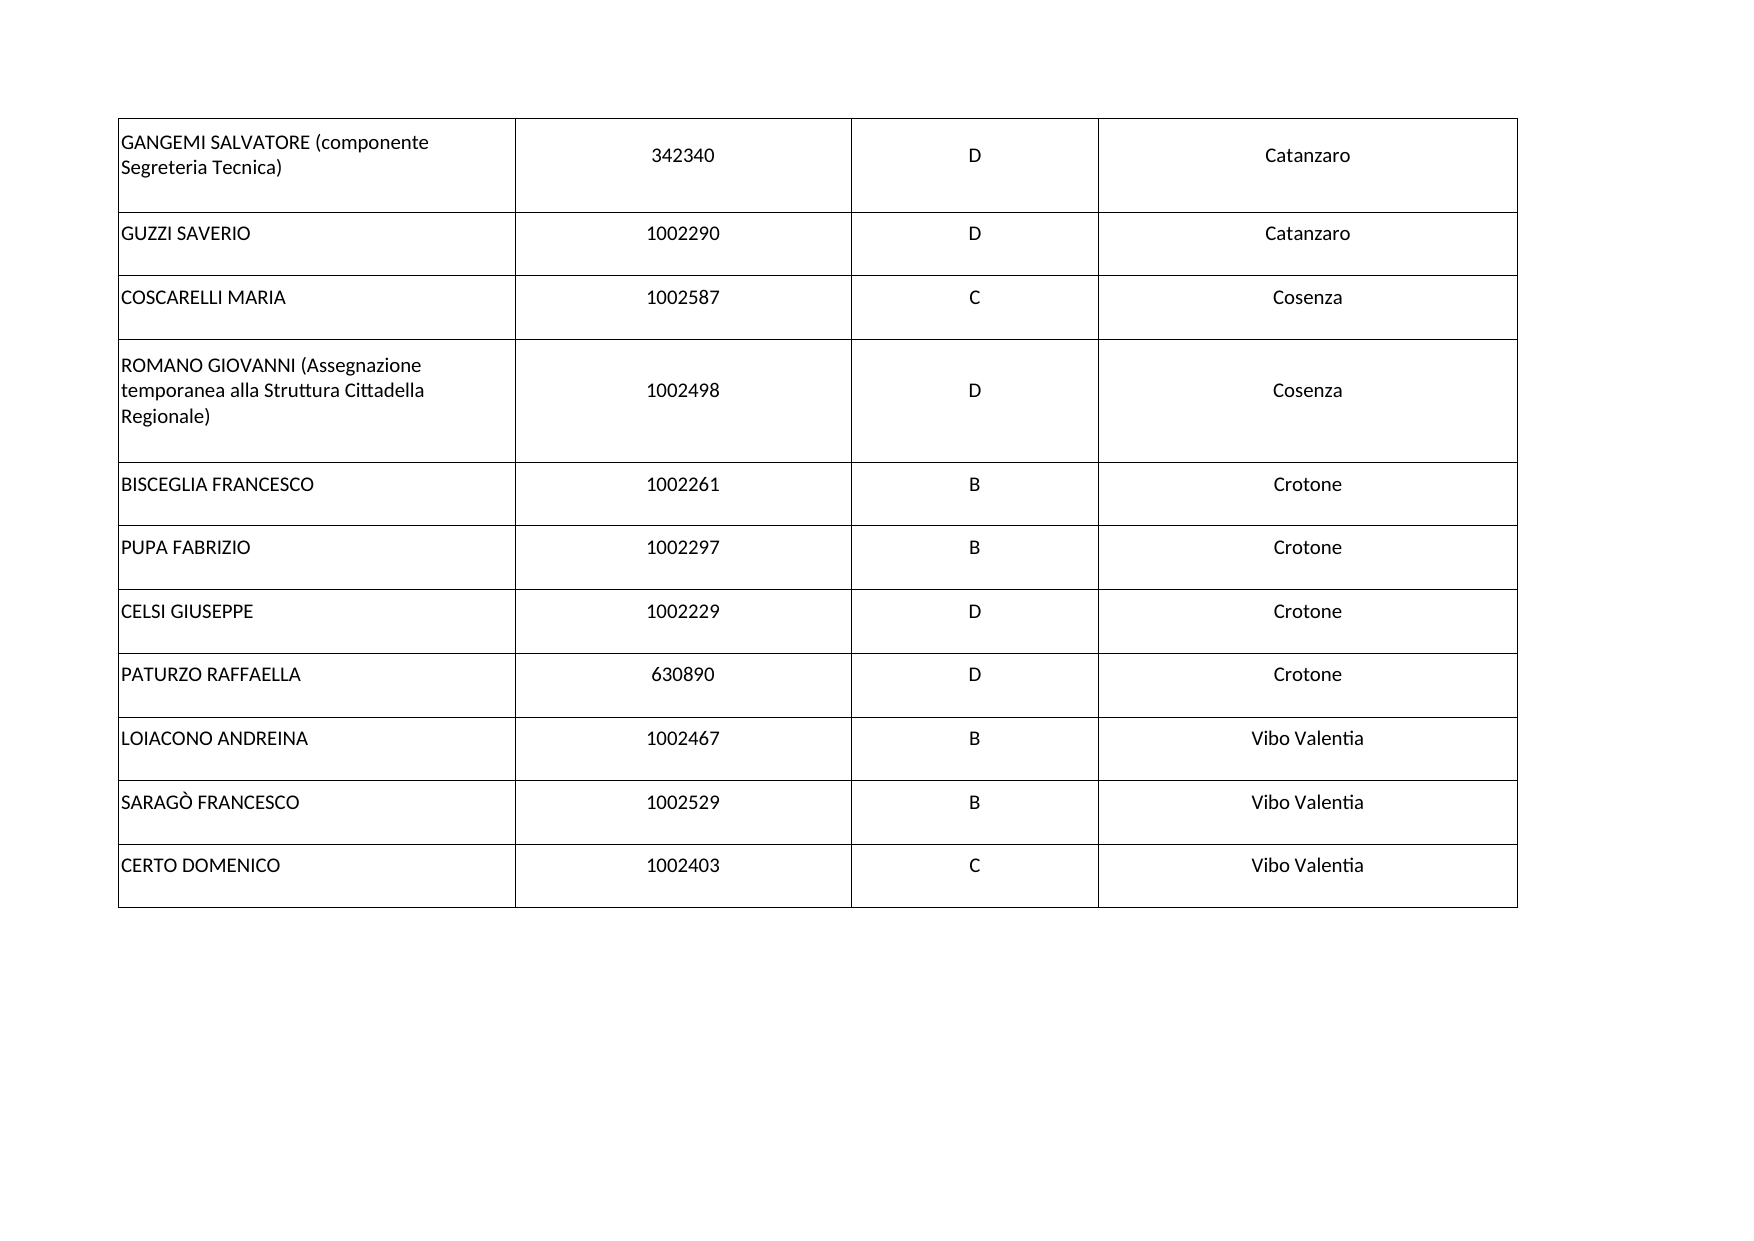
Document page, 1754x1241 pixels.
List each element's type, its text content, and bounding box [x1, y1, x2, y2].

table_cell PATURZO RAFFAELLA [119, 654, 515, 716]
table_cell 342340 [516, 119, 851, 211]
table_cell Vibo Valentia [1099, 845, 1517, 907]
table_cell 1002467 [516, 718, 851, 780]
table_cell ROMANO GIOVANNI (Assegnazione temporanea alla Struttura Cittadella Regionale) [119, 340, 515, 462]
table_cell D [852, 119, 1098, 211]
table_cell 1002297 [516, 526, 851, 589]
table_cell 1002529 [516, 781, 851, 844]
table_cell 1002261 [516, 463, 851, 525]
table_cell GUZZI SAVERIO [119, 213, 515, 275]
table_cell Catanzaro [1099, 213, 1517, 275]
table_cell D [852, 654, 1098, 716]
table_cell Cosenza [1099, 340, 1517, 462]
table_cell PUPA FABRIZIO [119, 526, 515, 589]
table_cell B [852, 463, 1098, 525]
table_cell Crotone [1099, 590, 1517, 653]
table_cell C [852, 276, 1098, 339]
table_cell 1002229 [516, 590, 851, 653]
table_cell Crotone [1099, 463, 1517, 525]
table_cell Vibo Valentia [1099, 718, 1517, 780]
table_cell Catanzaro [1099, 119, 1517, 211]
table_cell COSCARELLI MARIA [119, 276, 515, 339]
table_cell Vibo Valentia [1099, 781, 1517, 844]
table_cell Crotone [1099, 654, 1517, 716]
table_cell C [852, 845, 1098, 907]
table_cell B [852, 781, 1098, 844]
table_cell SARAGÒ FRANCESCO [119, 781, 515, 844]
table_cell 1002587 [516, 276, 851, 339]
table_cell Crotone [1099, 526, 1517, 589]
table_cell CERTO DOMENICO [119, 845, 515, 907]
table_cell D [852, 590, 1098, 653]
table_cell 1002290 [516, 213, 851, 275]
table_cell D [852, 340, 1098, 462]
table_cell B [852, 526, 1098, 589]
table_cell GANGEMI SALVATORE (componente Segreteria Tecnica) [119, 119, 515, 211]
table_cell Cosenza [1099, 276, 1517, 339]
table_cell BISCEGLIA FRANCESCO [119, 463, 515, 525]
table_cell 630890 [516, 654, 851, 716]
table_cell LOIACONO ANDREINA [119, 718, 515, 780]
table_cell 1002403 [516, 845, 851, 907]
table_cell 1002498 [516, 340, 851, 462]
table_cell CELSI GIUSEPPE [119, 590, 515, 653]
table_cell D [852, 213, 1098, 275]
table_cell B [852, 718, 1098, 780]
